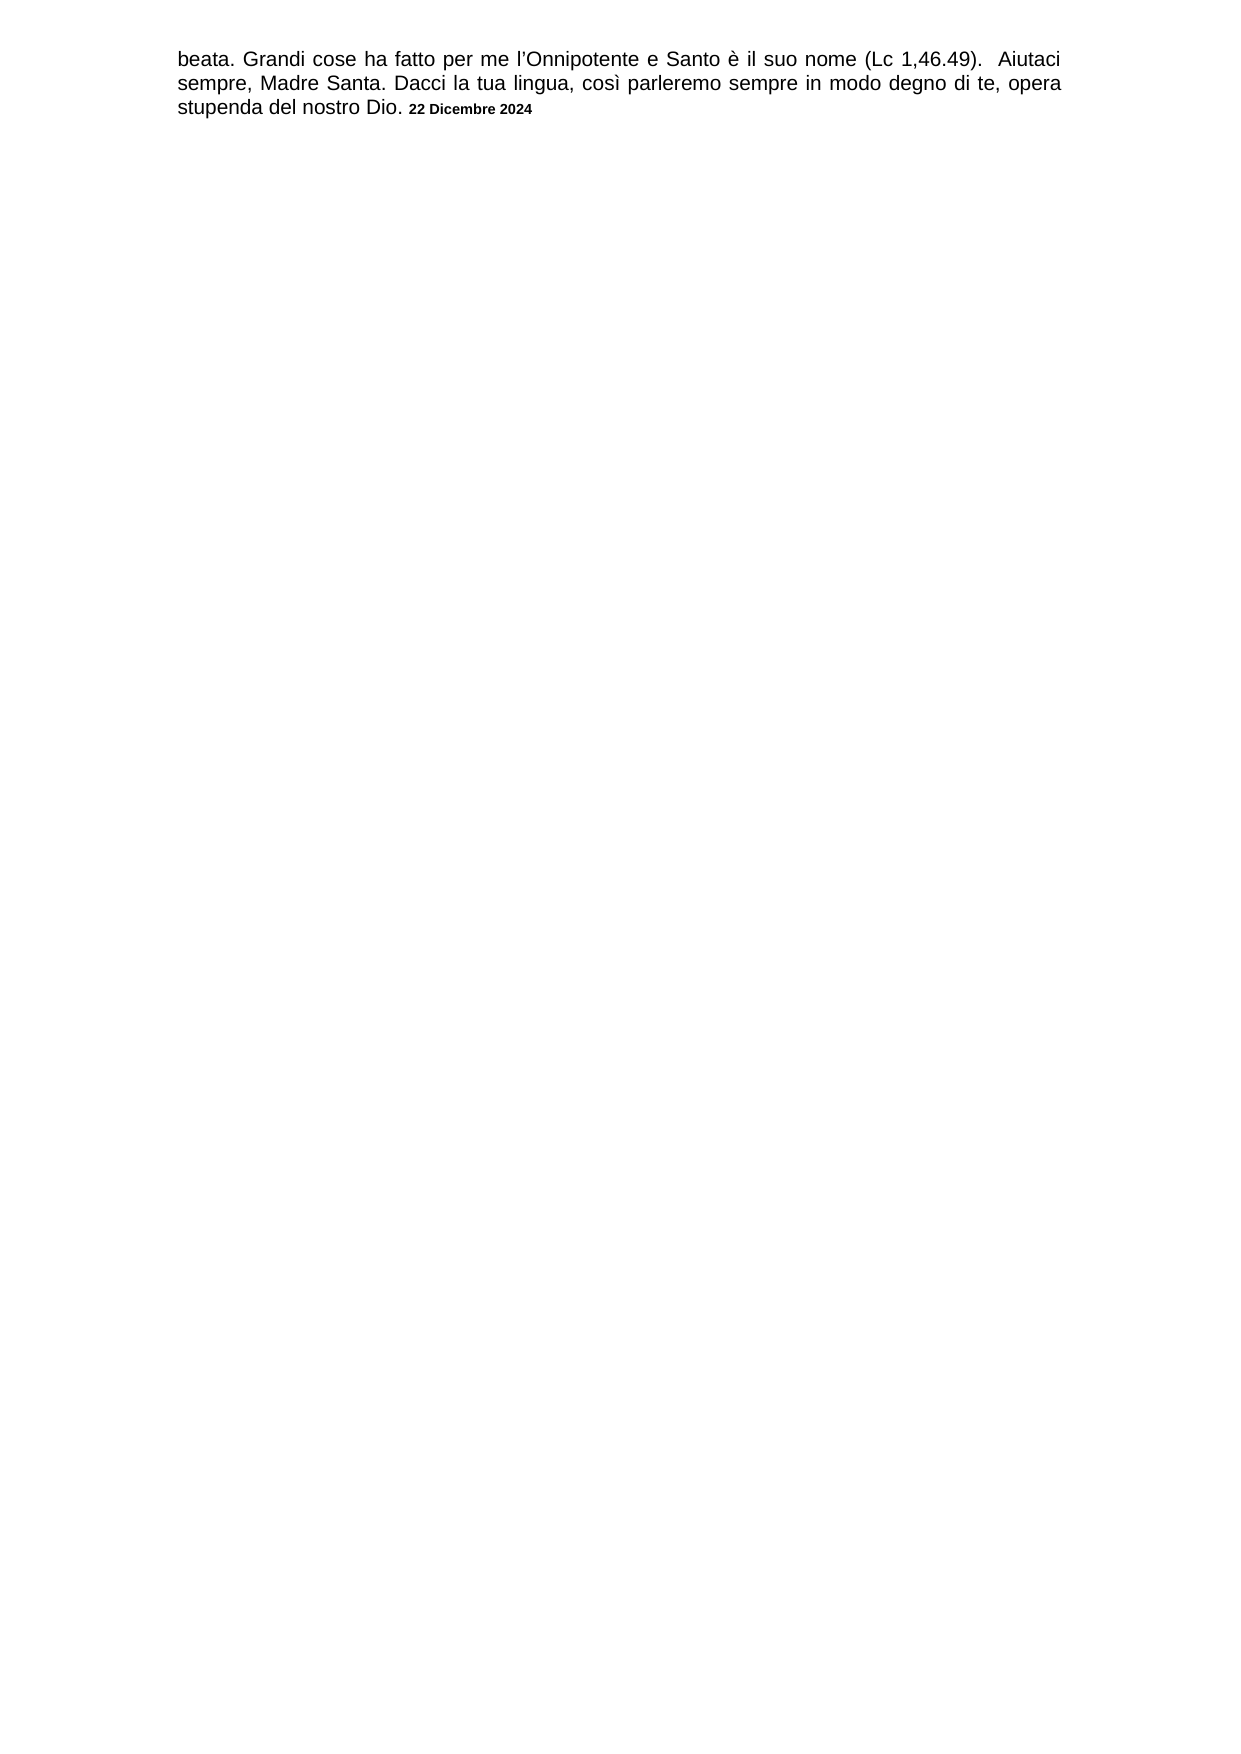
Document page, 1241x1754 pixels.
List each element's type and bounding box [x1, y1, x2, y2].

text [177, 47, 1063, 119]
